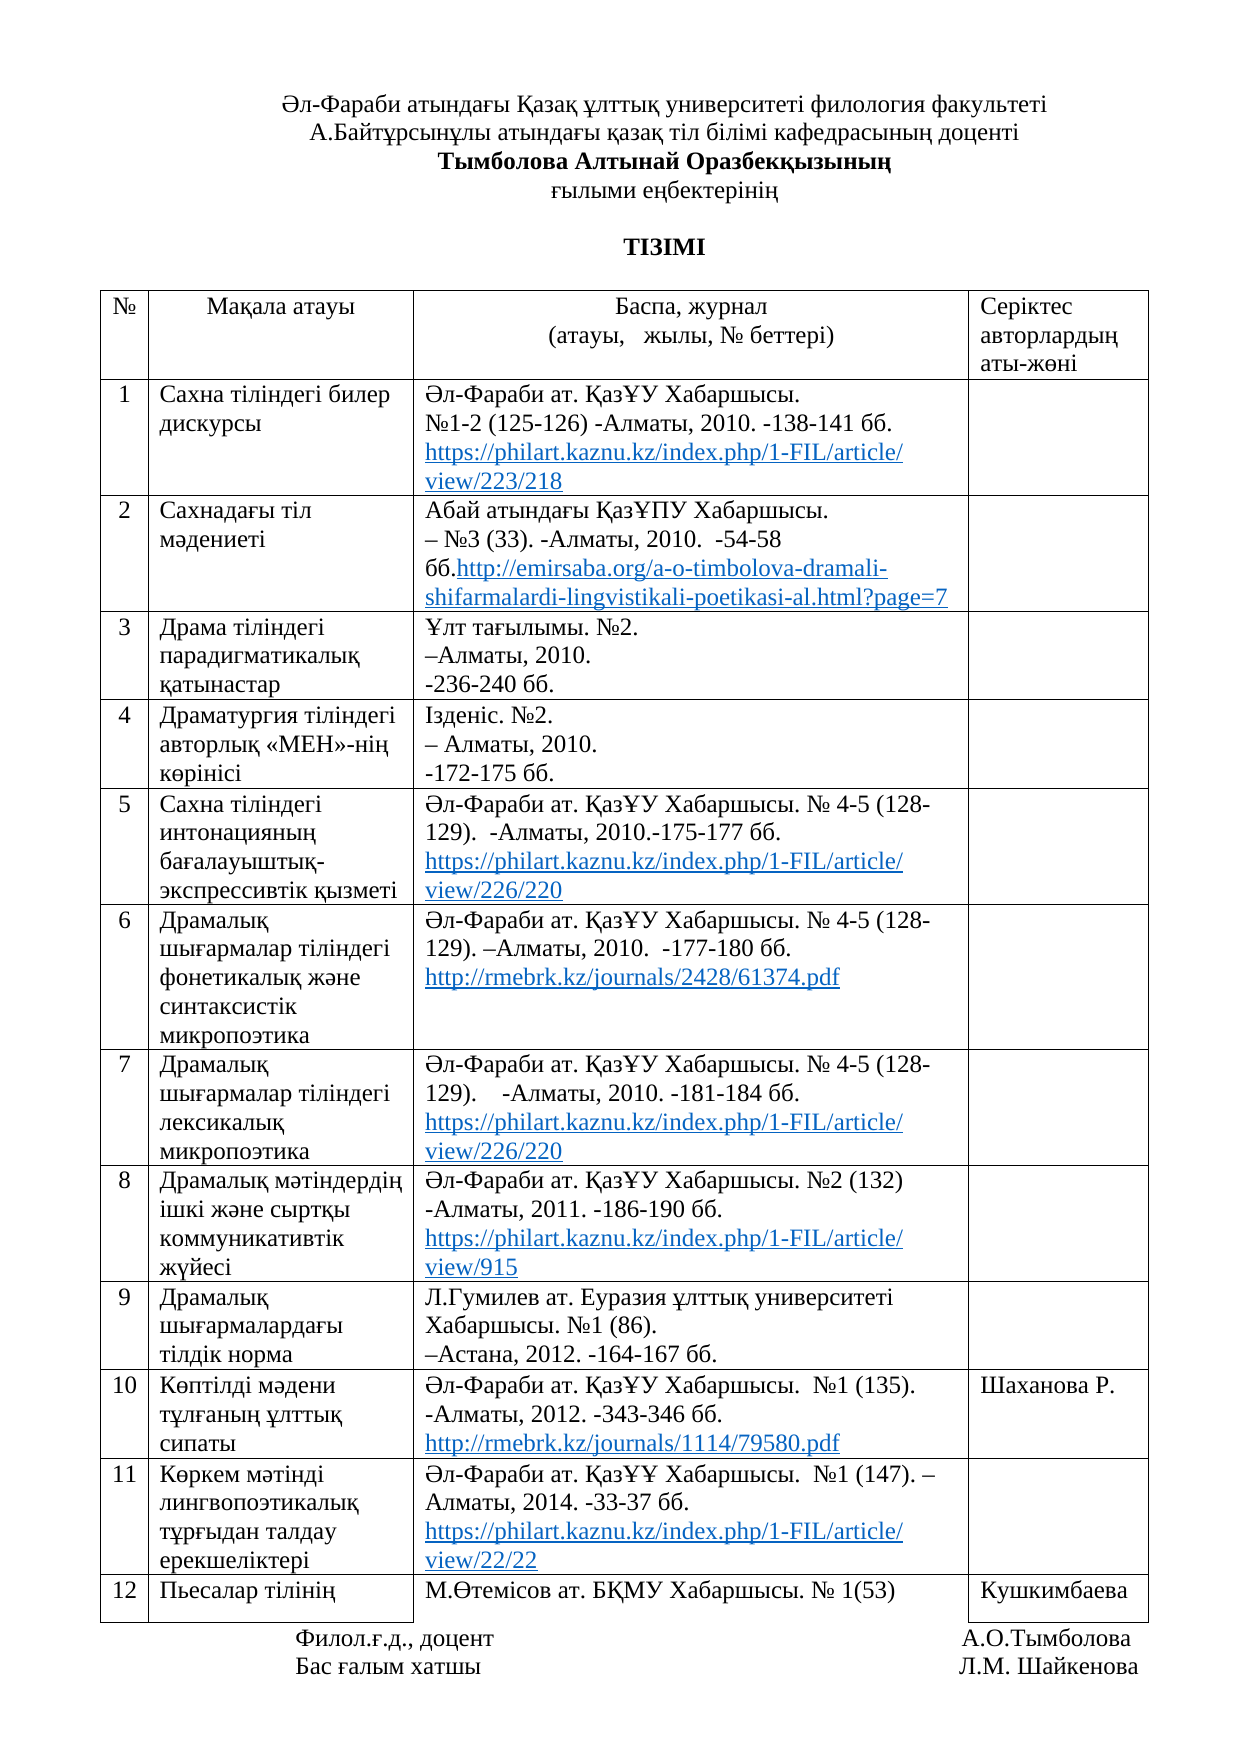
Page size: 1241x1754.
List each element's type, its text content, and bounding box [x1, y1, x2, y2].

table_cell 9 [101, 1282, 148, 1369]
table_cell Көптілді мәдени тұлғаның ұлттық сипаты [149, 1370, 413, 1458]
table_cell 1 [101, 380, 148, 494]
table_header № [101, 291, 148, 378]
table_cell [969, 380, 1148, 494]
table_cell [969, 1166, 1148, 1281]
table_cell [969, 1459, 1148, 1574]
table_cell Әл-Фараби ат. ҚазҰУ Хабаршысы. № 4-5 (128-129). –Алматы, 2010. -177-180 бб. http://rmebrk.kz/journals/2428/61374.pdf [414, 905, 968, 1048]
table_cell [149, 1575, 413, 1622]
table_cell 8 [101, 1166, 148, 1281]
table_cell Сахна тіліндегі билер дискурсы [149, 380, 413, 494]
table_cell 10 [101, 1370, 148, 1458]
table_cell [414, 1575, 968, 1622]
table_cell Әл-Фараби ат. ҚазҰҰ Хабаршысы. №1 (147). –Алматы, 2014. -33-37 бб. https://philart.kaznu.kz/index.php/1-FIL/article/view/22/22 [414, 1459, 968, 1574]
table_header Мақала атауы [149, 291, 413, 378]
table_cell [969, 612, 1148, 699]
table_cell Драма тіліндегі парадигматикалық қатынастар [149, 612, 413, 699]
table_cell Драмалық шығармалардағы тілдік норма [149, 1282, 413, 1369]
table_cell Л.Гумилев ат. Еуразия ұлттық университеті Хабаршысы. №1 (86). –Астана, 2012. -164-167 бб. [414, 1282, 968, 1369]
table_cell Ұлт тағылымы. №2. –Алматы, 2010. -236-240 бб. [414, 612, 968, 699]
table_header Серіктес авторлардың аты-жөні [969, 291, 1148, 378]
table_cell Әл-Фараби ат. ҚазҰУ Хабаршысы. №1 (135). -Алматы, 2012. -343-346 бб. http://rmebrk.kz/journals/1114/79580.pdf [414, 1370, 968, 1458]
table_cell Драмалық шығармалар тіліндегі фонетикалық және синтаксистік микропоэтика [149, 905, 413, 1048]
table_cell Әл-Фараби ат. ҚазҰУ Хабаршысы. № 4-5 (128-129). -Алматы, 2010.-175-177 бб. https://philart.kaznu.kz/index.php/1-FIL/article/view/226/220 [414, 789, 968, 904]
text Тымболова Алтынай Оразбекқызының [148, 146, 1181, 175]
table_cell Әл-Фараби ат. ҚазҰУ Хабаршысы. №2 (132) -Алматы, 2011. -186-190 бб. https://philart.kaznu.kz/index.php/1-FIL/article/view/915 [414, 1166, 968, 1281]
table_cell [969, 789, 1148, 904]
table_cell Әл-Фараби ат. ҚазҰУ Хабаршысы. №1-2 (125-126) -Алматы, 2010. -138-141 бб. https://philart.kaznu.kz/index.php/1-FIL/article/view/223/218 [414, 380, 968, 494]
table_cell Кушкимбаева А. [969, 1575, 1148, 1622]
table_cell [969, 1282, 1148, 1369]
text ғылыми еңбектерінің [148, 175, 1181, 204]
table_cell [969, 700, 1148, 788]
table_cell 2 [101, 496, 148, 611]
text Әл-Фараби атындағы Қазақ ұлттық университеті филология факультеті [148, 89, 1181, 117]
table_cell Сахна тіліндегі интонацияның бағалауыштық-экспрессивтік қызметі [149, 789, 413, 904]
table_cell 4 [101, 700, 148, 788]
table_cell Ізденіс. №2. – Алматы, 2010. -172-175 бб. [414, 700, 968, 788]
table_cell [969, 905, 1148, 1048]
table_cell [969, 1050, 1148, 1164]
table_cell 5 [101, 789, 148, 904]
table_cell 6 [101, 905, 148, 1048]
table_header Баспа, журнал (атауы, жылы, № беттері) [414, 291, 968, 378]
text ТІЗІМІ [148, 232, 1181, 261]
table_cell 11 [101, 1459, 148, 1574]
table_cell Драмалық мәтіндердің ішкі және сыртқы коммуникативтік жүйесі [149, 1166, 413, 1281]
table_cell 7 [101, 1050, 148, 1164]
table_cell Көркем мәтінді лингвопоэтикалық тұрғыдан талдау ерекшеліктері [149, 1459, 413, 1574]
table_cell Драматургия тіліндегі авторлық «МЕН»-нің көрінісі [149, 700, 413, 788]
table_cell [969, 496, 1148, 611]
table_cell 12 [101, 1575, 148, 1622]
table_cell Драмалық шығармалар тіліндегі лексикалық микропоэтика [149, 1050, 413, 1164]
table_cell Шаханова Р. [969, 1370, 1148, 1458]
text А.Байтұрсынұлы атындағы қазақ тіл білімі кафедрасының доценті [148, 117, 1181, 146]
table_cell Абай атындағы ҚазҰПУ Хабаршысы. – №3 (33). -Алматы, 2010. -54-58 бб.http://emirsaba.org/a-o-timbolova-dramali-shifarmalardi-lingvistikali-poetikasi-al.html?page=7 [414, 496, 968, 611]
table_cell Сахнадағы тіл мәдениеті [149, 496, 413, 611]
table_cell Әл-Фараби ат. ҚазҰУ Хабаршысы. № 4-5 (128-129). -Алматы, 2010. -181-184 бб. https://philart.kaznu.kz/index.php/1-FIL/article/view/226/220 [414, 1050, 968, 1164]
table_cell 3 [101, 612, 148, 699]
